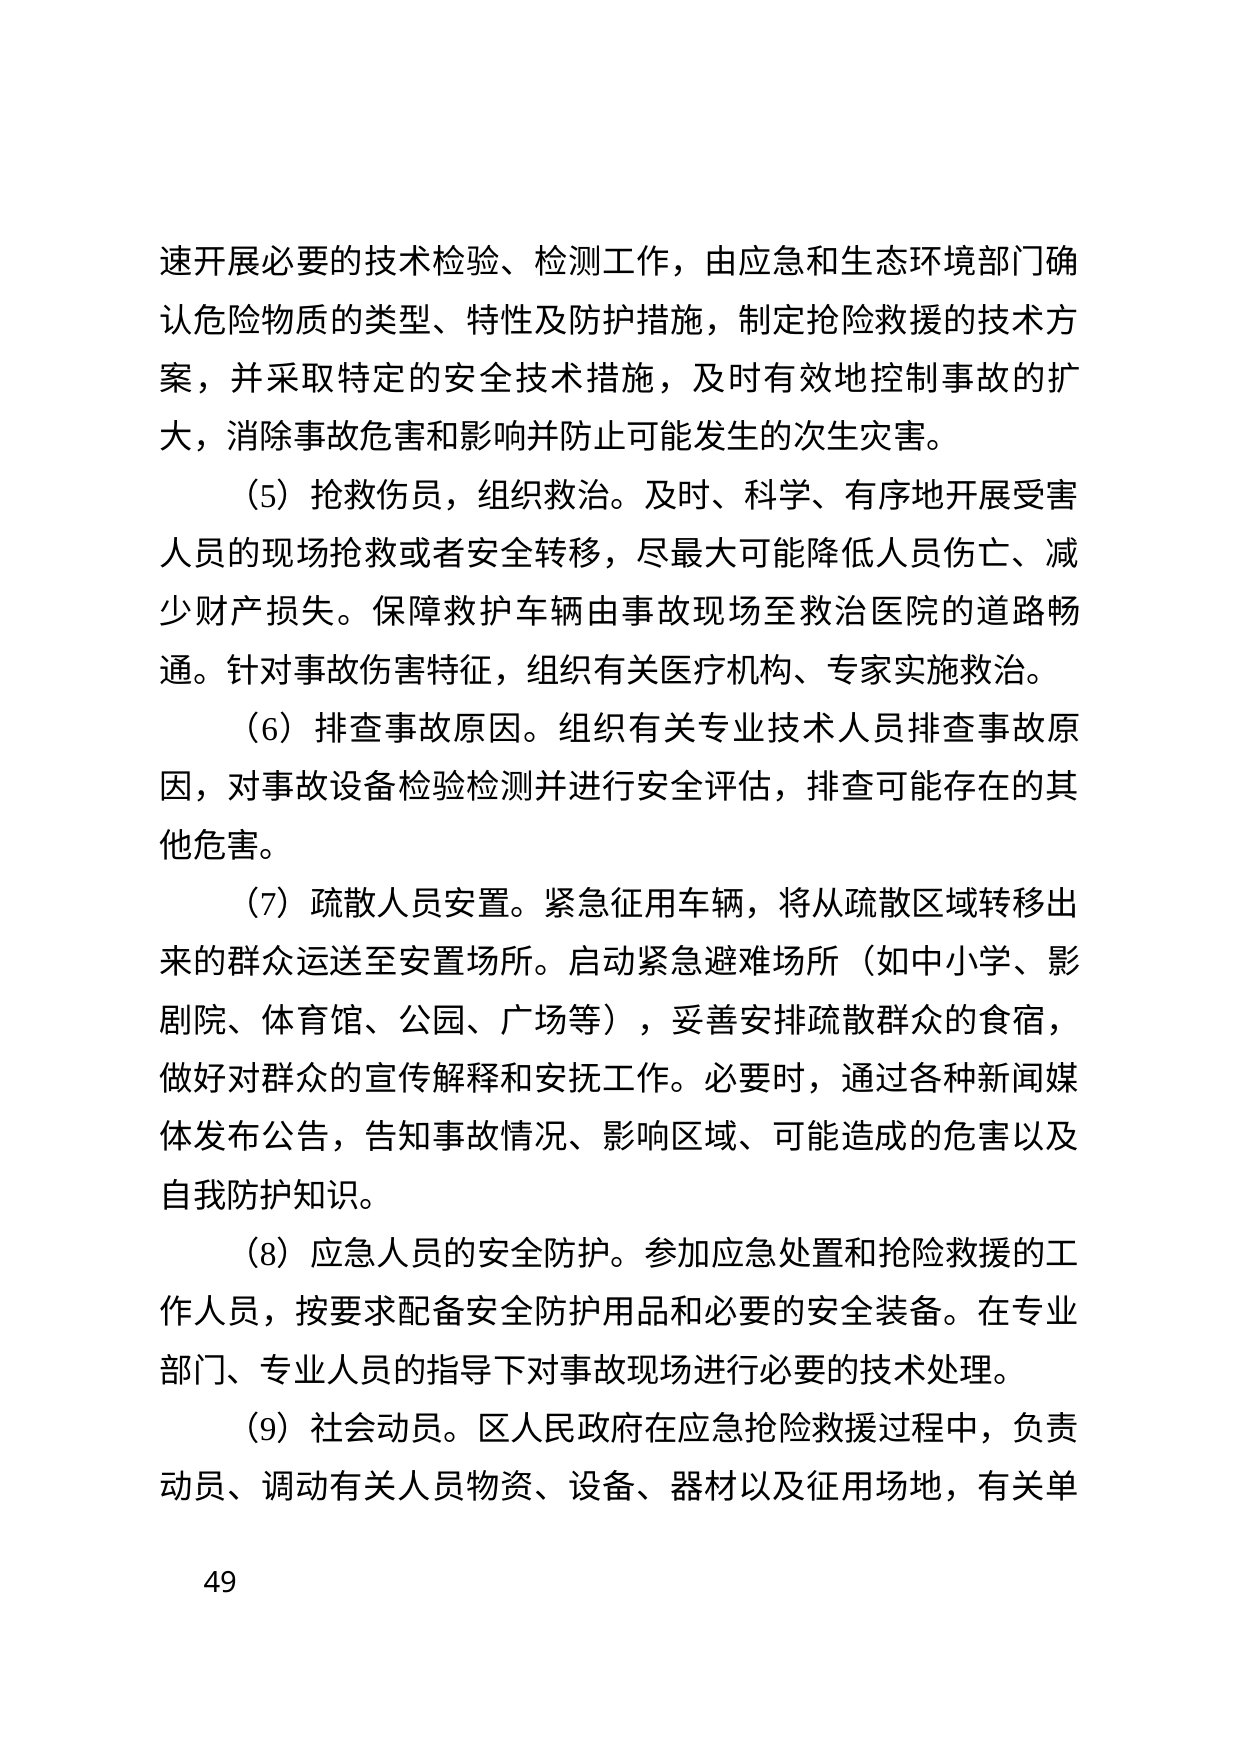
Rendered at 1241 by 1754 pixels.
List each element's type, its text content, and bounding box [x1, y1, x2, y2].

text （7）疏散人员安置。紧急征用车辆，将从疏散区域转移出来的群众运送至安置场所。启动紧急避难场所（如中小学、影剧院、体育馆、公园、广场等），妥善安排疏散群众的食宿，做好对群众的宣传解释和安抚工作。必要时，通过各种新闻媒体发布公告，告知事故情况、影响区域、可能造成的危害以及自我防护知识。 [159, 869, 1081, 1219]
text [159, 227, 1081, 460]
text （6）排查事故原因。组织有关专业技术人员排查事故原因，对事故设备检验检测并进行安全评估，排查可能存在的其他危害。 [159, 694, 1081, 869]
text （8）应急人员的安全防护。参加应急处置和抢险救援的工作人员，按要求配备安全防护用品和必要的安全装备。在专业部门、专业人员的指导下对事故现场进行必要的技术处理。 [159, 1219, 1081, 1394]
text （5）抢救伤员，组织救治。及时、科学、有序地开展受害人员的现场抢救或者安全转移，尽最大可能降低人员伤亡、减少财产损失。保障救护车辆由事故现场至救治医院的道路畅通。针对事故伤害特征，组织有关医疗机构、专家实施救治。 [159, 460, 1081, 694]
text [159, 1394, 1081, 1510]
